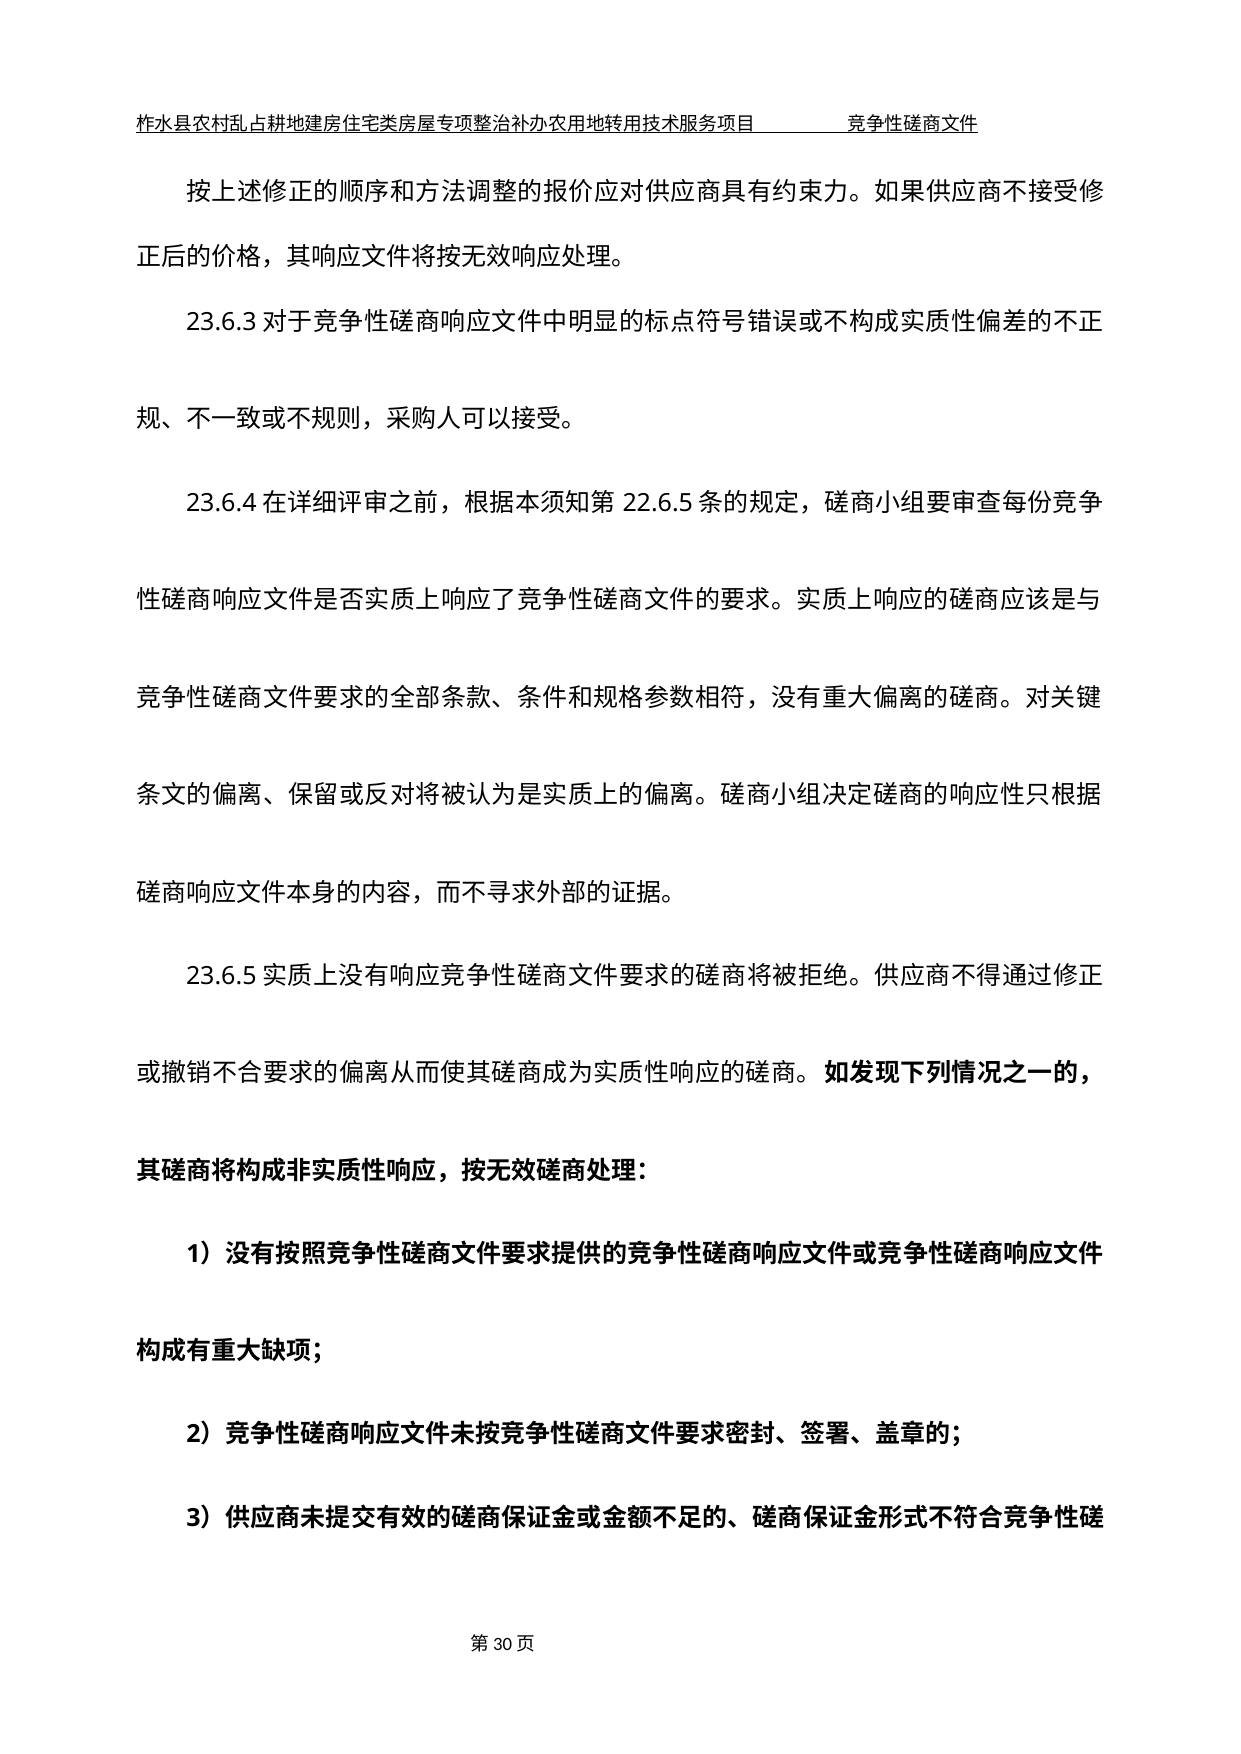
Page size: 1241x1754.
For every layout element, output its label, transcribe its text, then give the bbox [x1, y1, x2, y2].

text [136, 1483, 1104, 1548]
text 1）没有按照竞争性磋商文件要求提供的竞争性磋商响应文件或竞争性磋商响应文件构成有重大缺项； [136, 1219, 1104, 1381]
text 23.6.3对于竞争性磋商响应文件中明显的标点符号错误或不构成实质性偏差的不正规、不一致或不规则，采购人可以接受。 [136, 287, 1104, 449]
text 按上述修正的顺序和方法调整的报价应对供应商具有约束力。如果供应商不接受修正后的价格，其响应文件将按无效响应处理。 [136, 157, 1104, 287]
text 2）竞争性磋商响应文件未按竞争性磋商文件要求密封、签署、盖章的； [136, 1399, 1104, 1464]
text 23.6.5实质上没有响应竞争性磋商文件要求的磋商将被拒绝。供应商不得通过修正或撤销不合要求的偏离从而使其磋商成为实质性响应的磋商。如发现下列情况之一的，其磋商将构成非实质性响应，按无效磋商处理： [136, 941, 1104, 1201]
text 23.6.4在详细评审之前，根据本须知第22.6.5条的规定，磋商小组要审查每份竞争性磋商响应文件是否实质上响应了竞争性磋商文件的要求。实质上响应的磋商应该是与竞争性磋商文件要求的全部条款、条件和规格参数相符，没有重大偏离的磋商。对关键条文的偏离、保留或反对将被认为是实质上的偏离。磋商小组决定磋商的响应性只根据磋商响应文件本身的内容，而不寻求外部的证据。 [136, 468, 1104, 923]
